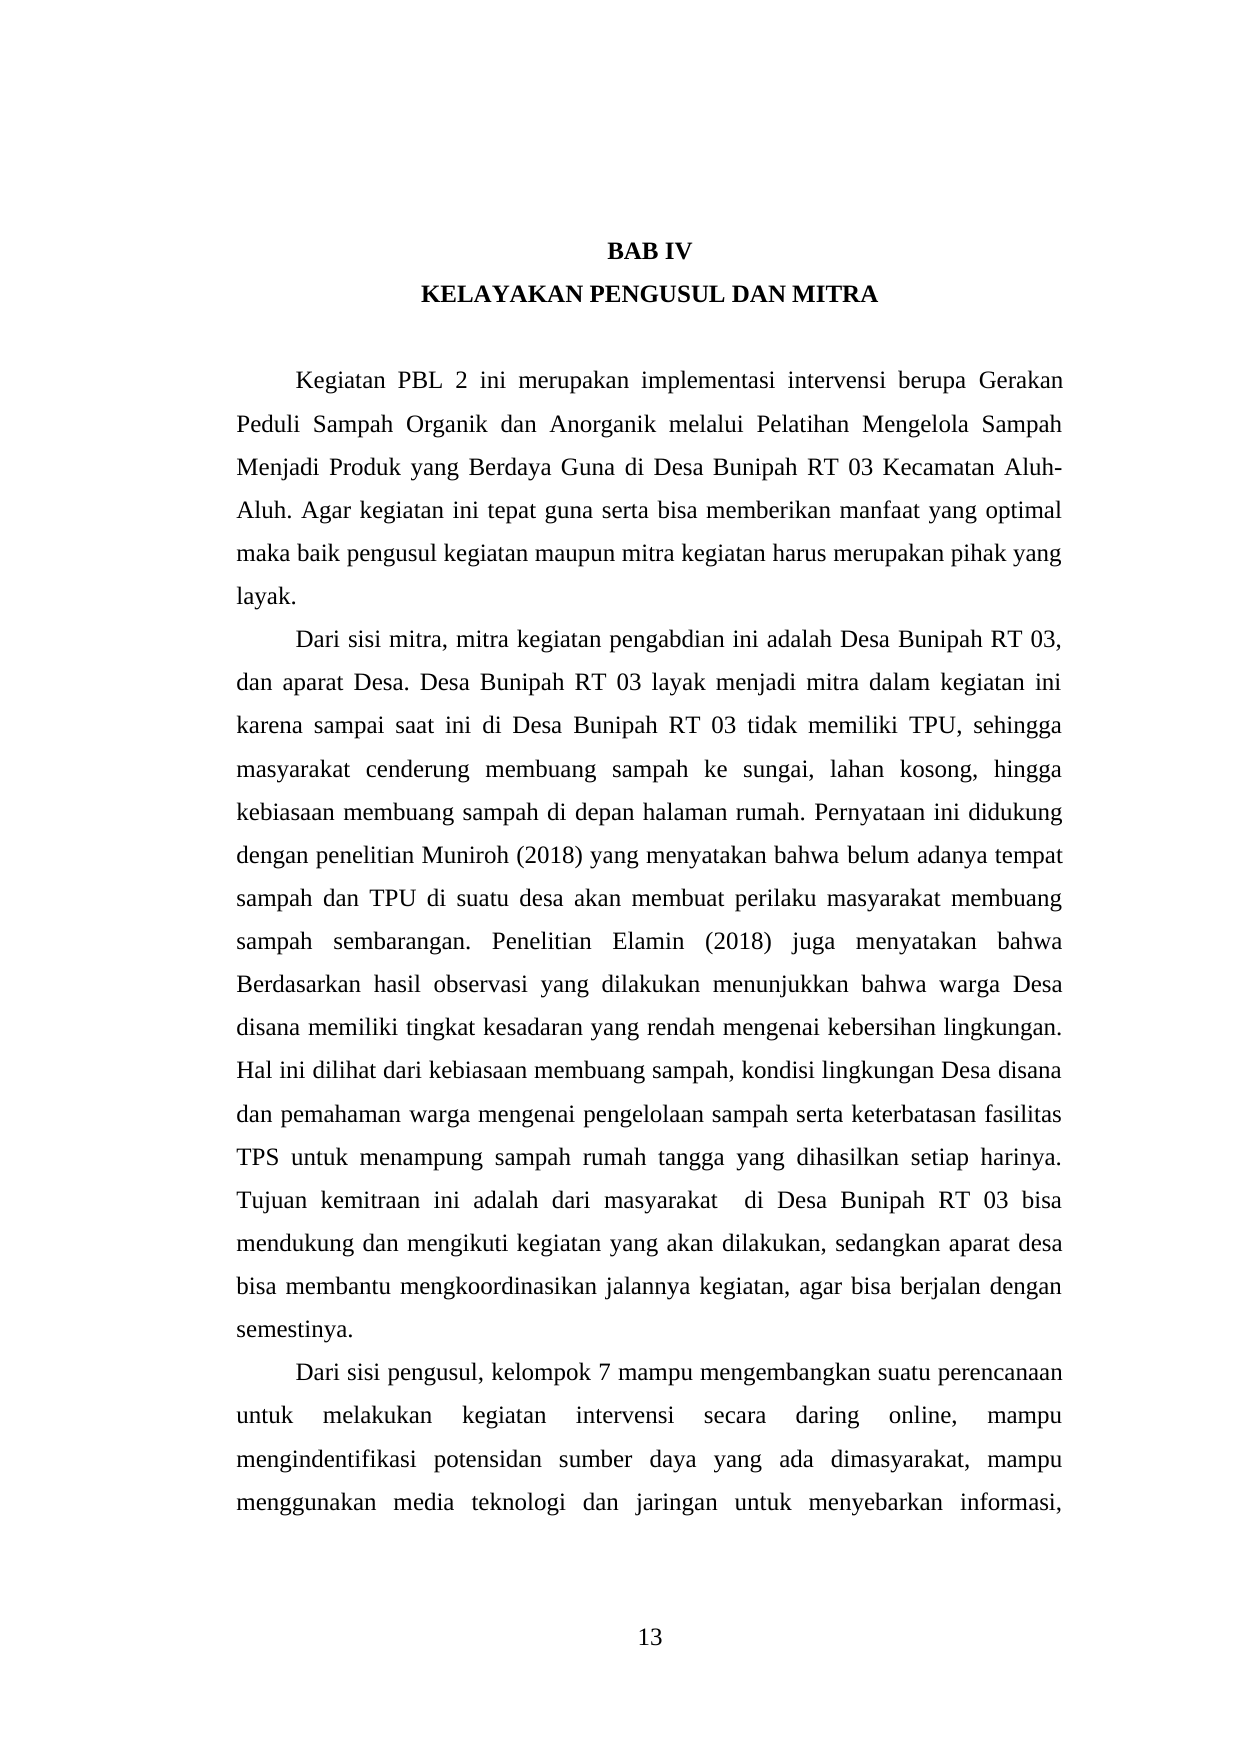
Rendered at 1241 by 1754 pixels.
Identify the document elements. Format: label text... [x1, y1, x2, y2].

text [236, 1357, 1063, 1516]
text Dari sisi mitra, mitra kegiatan pengabdian ini adalah Desa Bunipah RT 03, dan aparat Desa. Desa Bunipah RT 03 layak menjadi mitra dalam kegiatan ini karena sampai saat ini di Desa Bunipah RT 03 tidak memiliki TPU, sehingga masyarakat cenderung membuang sampah ke sungai, lahan kosong, hingga kebiasaan membuang sampah di depan halaman rumah. Pernyataan ini didukung dengan penelitian Muniroh (2018) yang menyatakan bahwa belum adanya tempat sampah dan TPU di suatu desa akan membuat perilaku masyarakat membuang sampah sembarangan. Penelitian Elamin (2018) juga menyatakan bahwa Berdasarkan hasil observasi yang dilakukan menunjukkan bahwa warga Desa disana memiliki tingkat kesadaran yang rendah mengenai kebersihan lingkungan. Hal ini dilihat dari kebiasaan membuang sampah, kondisi lingkungan Desa disana dan pemahaman warga mengenai pengelolaan sampah serta keterbatasan fasilitas TPS untuk menampung sampah rumah tangga yang dihasilkan setiap harinya. Tujuan kemitraan ini adalah dari masyarakat di Desa Bunipah RT 03 bisa mendukung dan mengikuti kegiatan yang akan dilakukan, sedangkan aparat desa bisa membantu mengkoordinasikan jalannya kegiatan, agar bisa berjalan dengan semestinya. [236, 624, 1063, 1343]
text KELAYAKAN PENGUSUL DAN MITRA [236, 279, 1063, 308]
text BAB IV [236, 236, 1063, 265]
text Kegiatan PBL 2 ini merupakan implementasi intervensi berupa Gerakan Peduli Sampah Organik dan Anorganik melalui Pelatihan Mengelola Sampah Menjadi Produk yang Berdaya Guna di Desa Bunipah RT 03 Kecamatan Aluh-Aluh. Agar kegiatan ini tepat guna serta bisa memberikan manfaat yang optimal maka baik pengusul kegiatan maupun mitra kegiatan harus merupakan pihak yang layak. [236, 366, 1063, 610]
